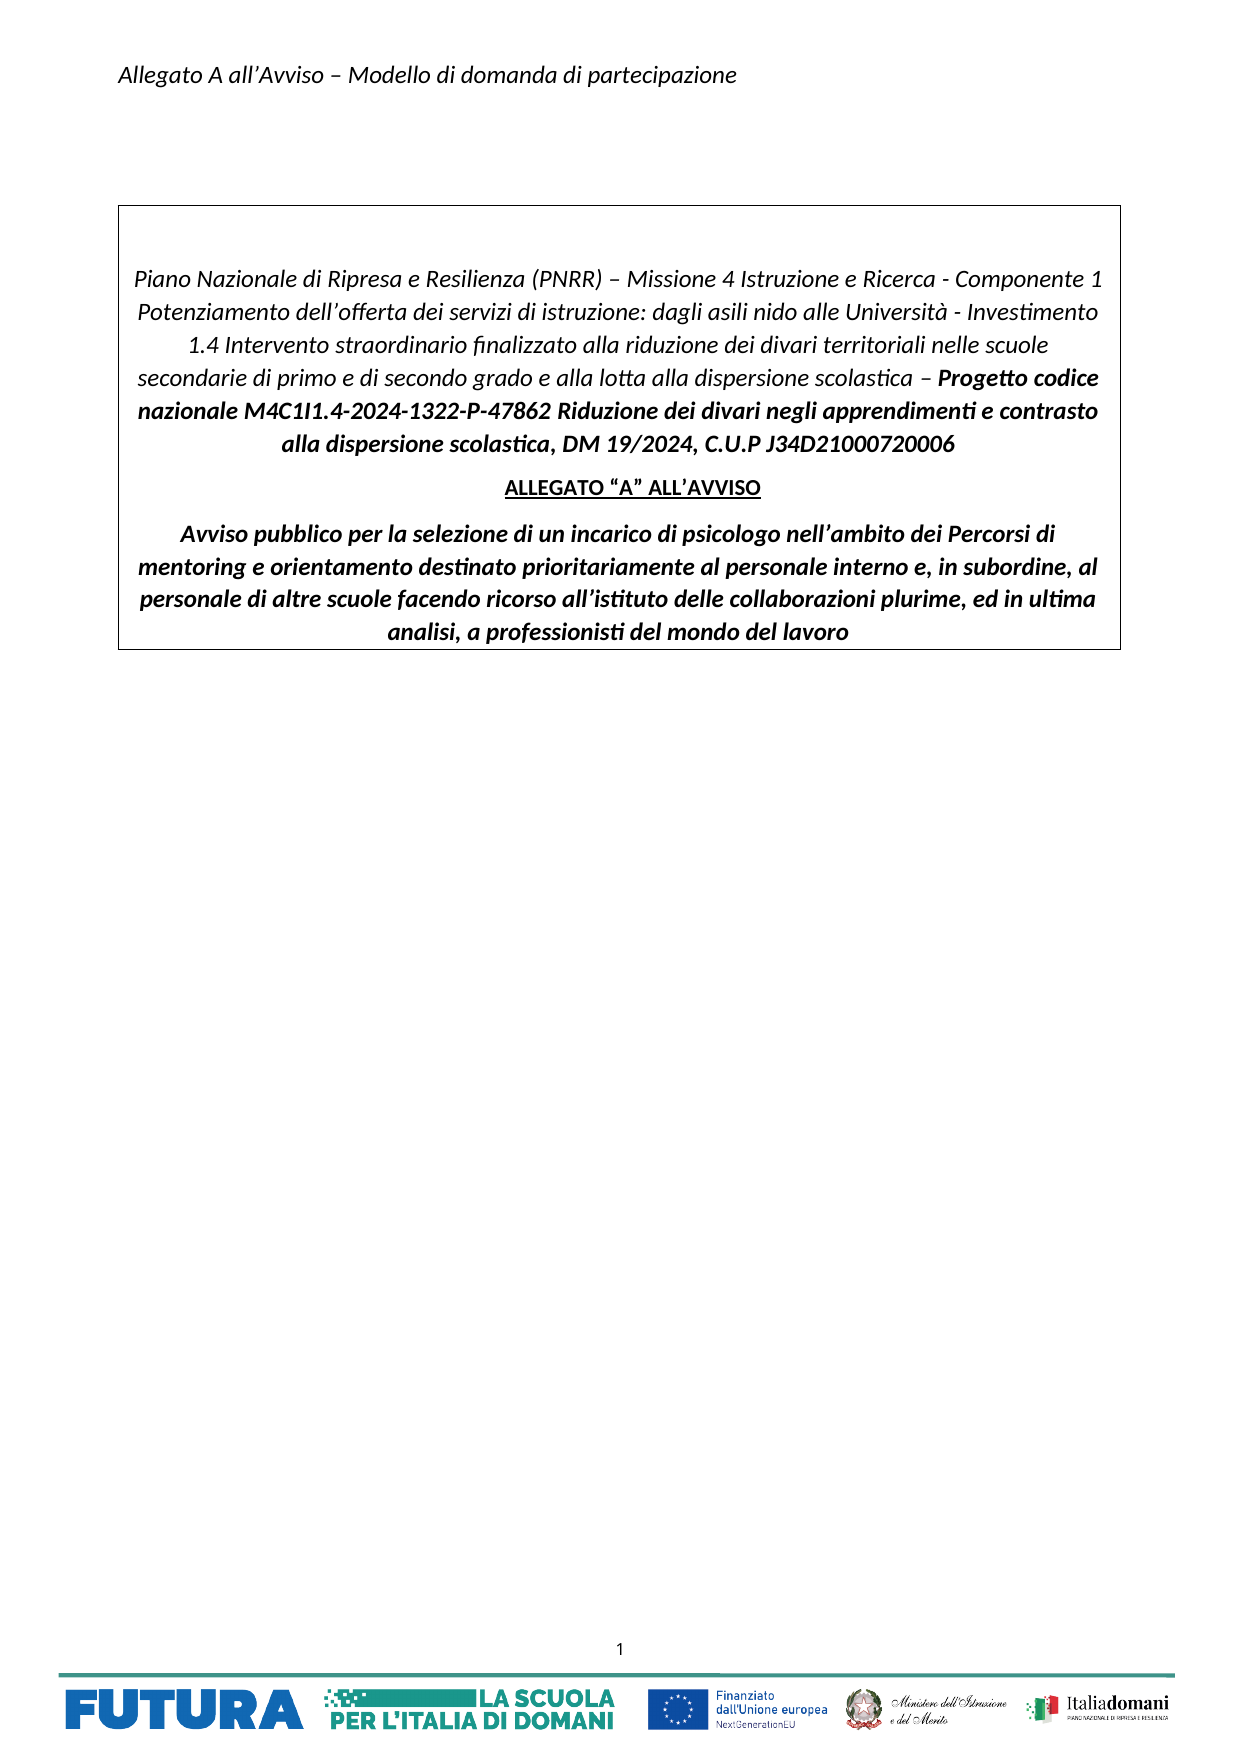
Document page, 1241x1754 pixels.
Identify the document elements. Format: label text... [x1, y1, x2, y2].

table_header Piano Nazionale di Ripresa e Resilienza (PNRR) – Missione 4 Istruzione e Ricerca - Componente 1 Potenziamento dell’offerta dei servizi di istruzione: dagli asili nido alle Università - Investimento 1.4 Intervento straordinario finalizzato alla riduzione dei divari territoriali nelle scuole secondarie di primo e di secondo grado e alla lotta alla dispersione scolastica – Progetto codice nazionale M4C1I1.4-2024-1322-P-47862 Riduzione dei divari negli apprendimenti e contrasto alla dispersione scolastica, DM 19/2024, C.U.P J34D21000720006 ALLEGATO “A” ALL’AVVISO Avviso pubblico per la selezione di un incarico di psicologo nell’ambito dei Percorsi di mentoring e orientamento destinato prioritariamente al personale interno e, in subordine, al personale di altre scuole facendo ricorso all’istituto delle collaborazioni plurime, ed in ultima analisi, a professionisti del mondo del lavoro [119, 206, 1120, 649]
picture [63, 1686, 1171, 1733]
